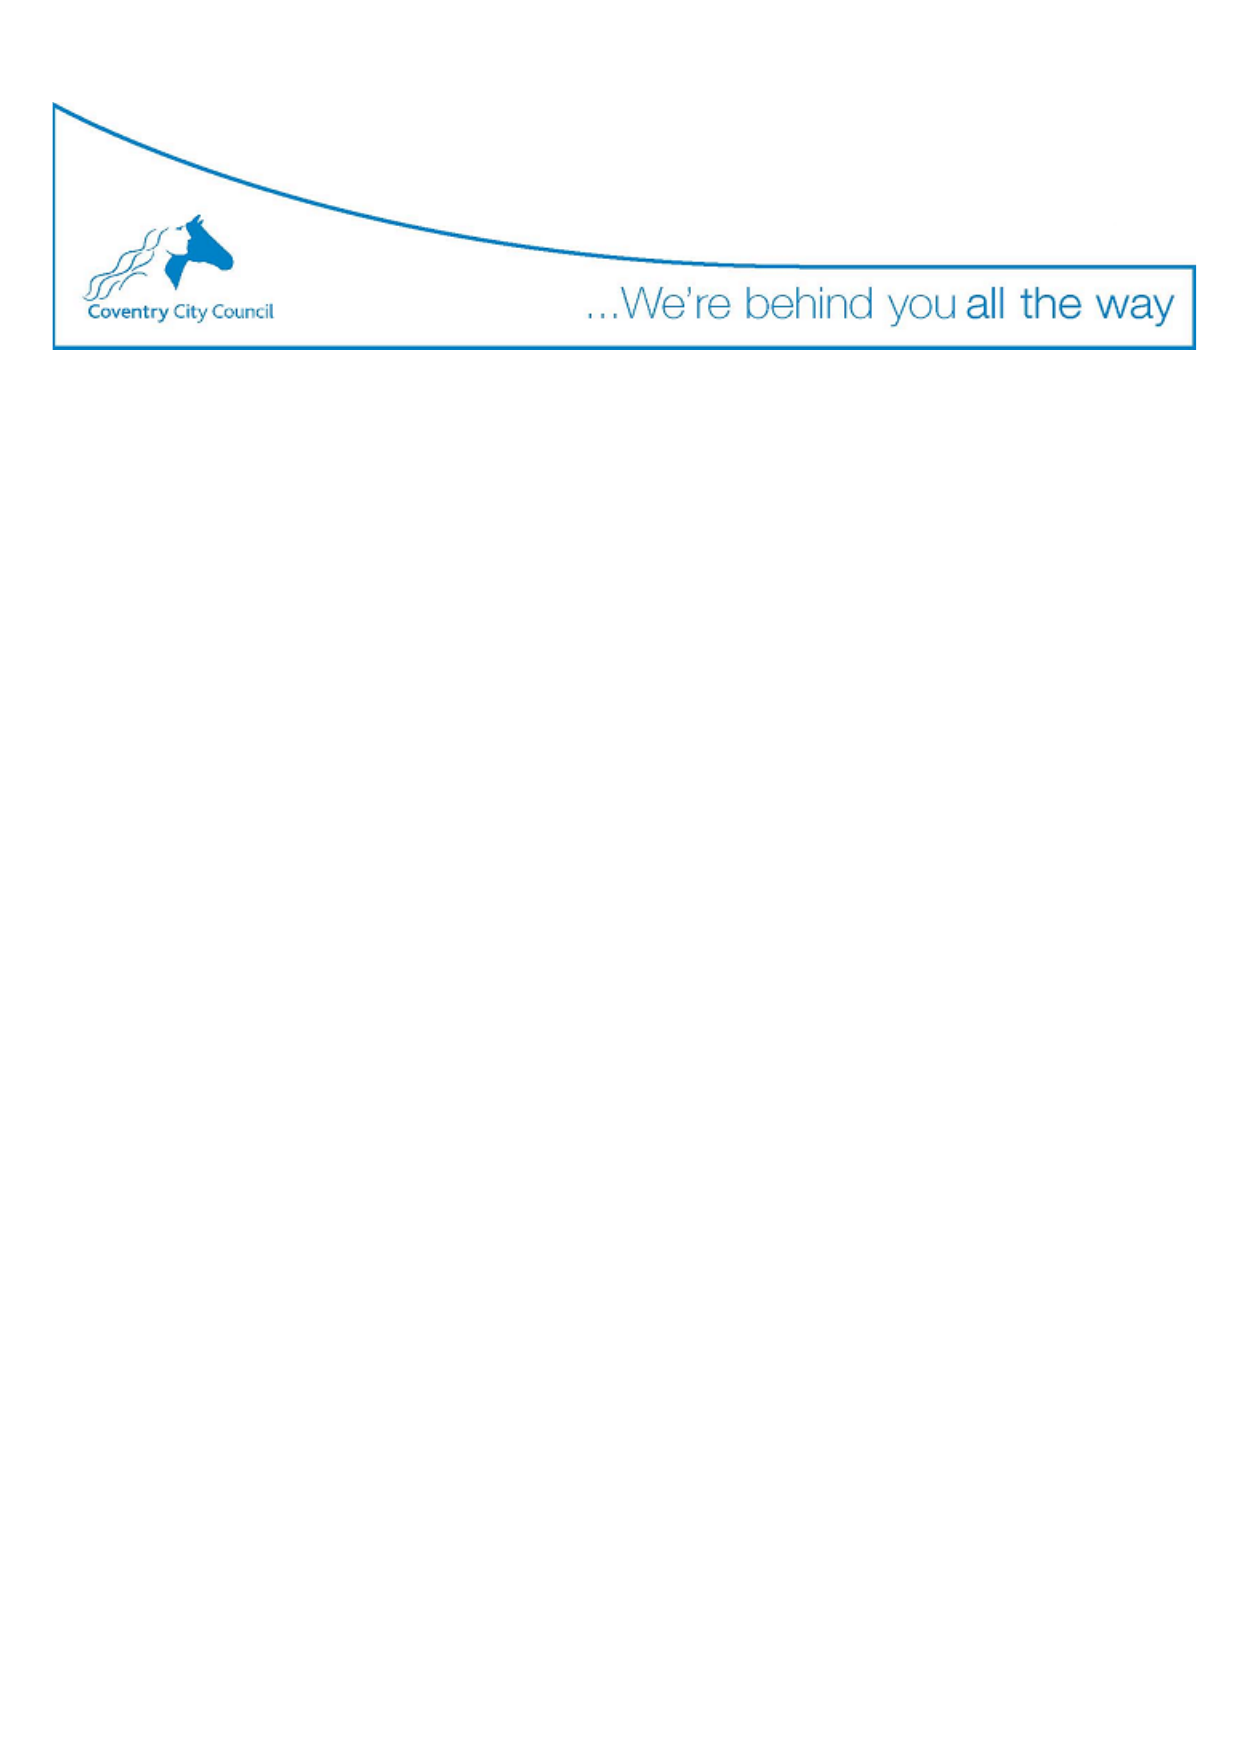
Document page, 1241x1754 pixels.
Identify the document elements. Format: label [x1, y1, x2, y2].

picture [52, 102, 1197, 350]
